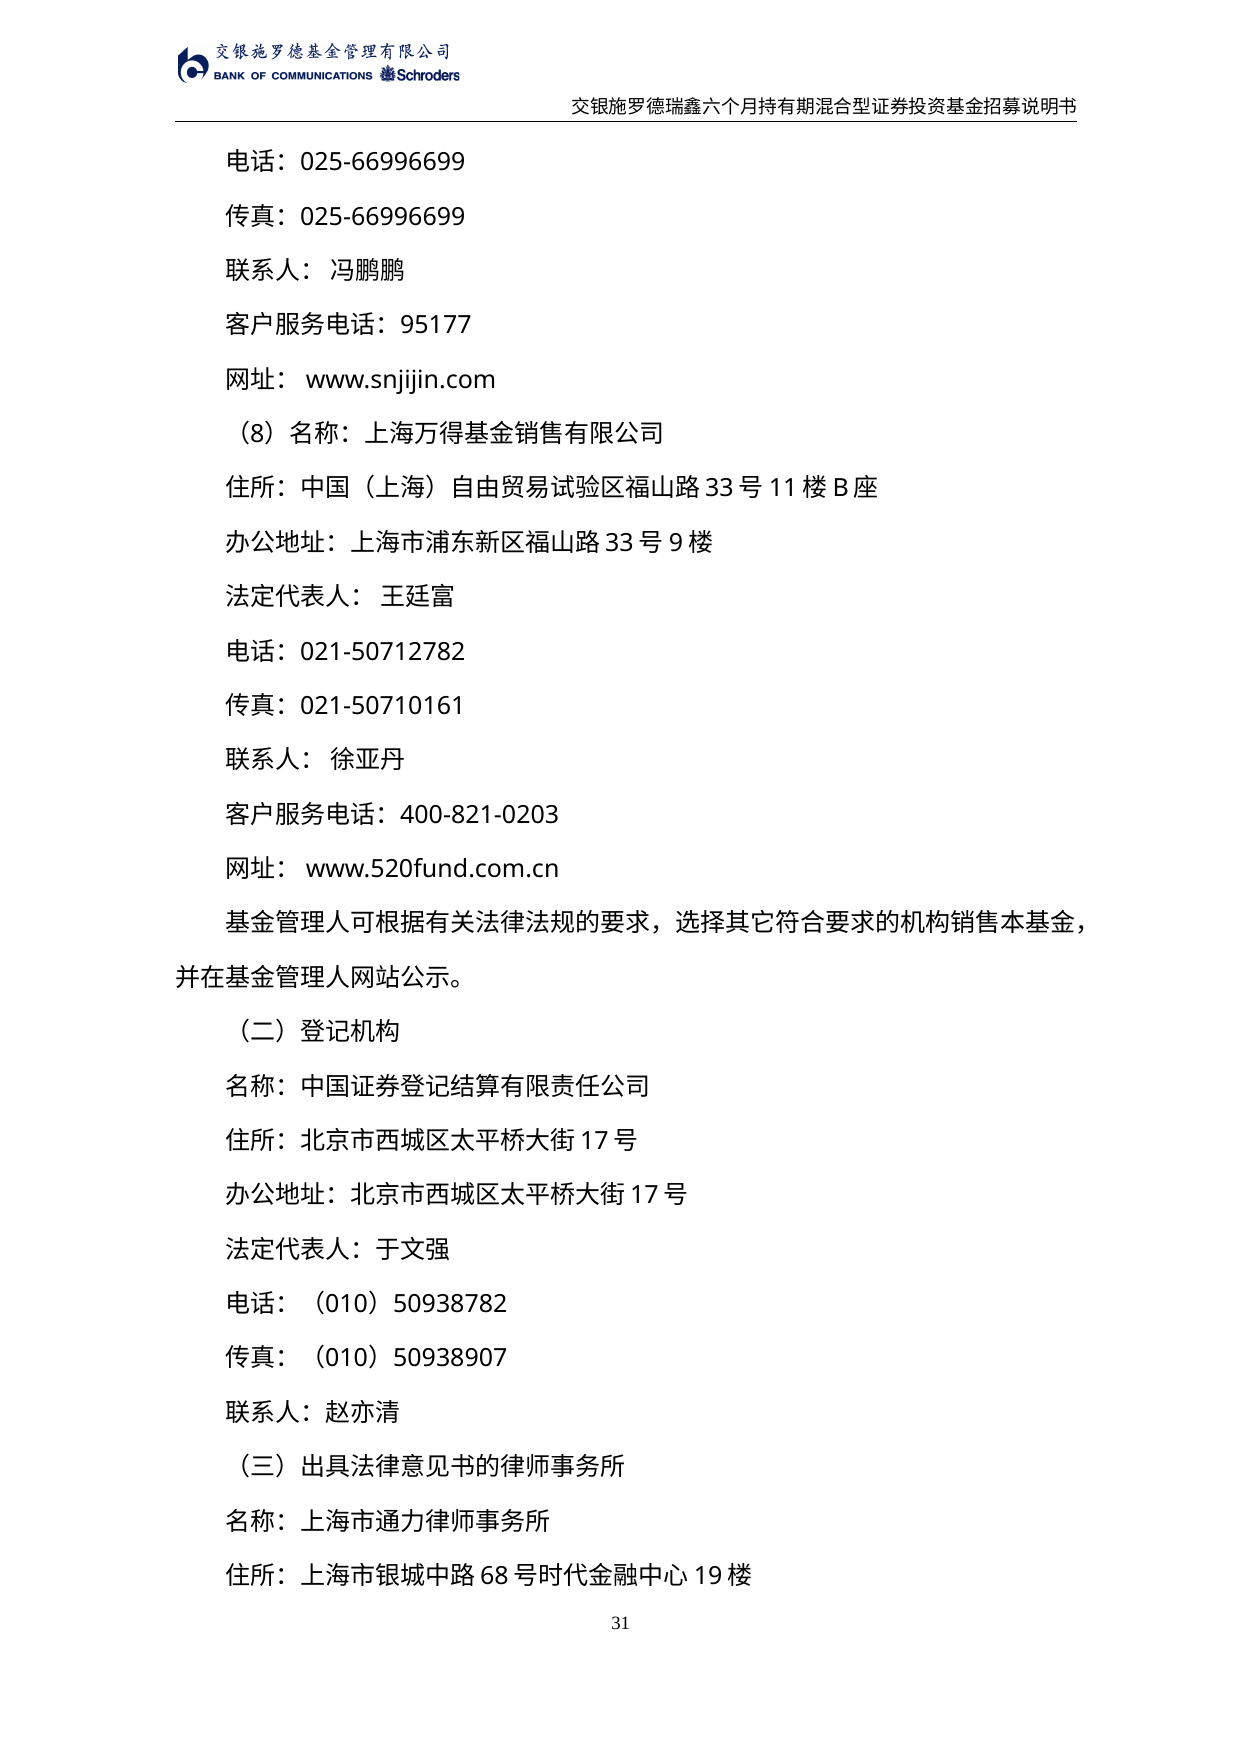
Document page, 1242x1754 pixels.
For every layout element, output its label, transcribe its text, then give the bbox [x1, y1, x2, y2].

text 网址： www.snjijin.com [175, 359, 1077, 395]
text 联系人：赵亦清 [175, 1392, 1077, 1428]
text （三）出具法律意见书的律师事务所 [175, 1447, 1077, 1483]
text 住所：北京市西城区太平桥大街17号 [175, 1120, 1077, 1157]
text 名称：中国证券登记结算有限责任公司 [175, 1066, 1077, 1102]
text 客户服务电话：400-821-0203 [175, 794, 1077, 830]
text 传真：021-50710161 [175, 685, 1077, 722]
text 网址： www.520fund.com.cn [175, 848, 1077, 885]
text （8）名称：上海万得基金销售有限公司 [175, 413, 1077, 450]
text 电话：（010）50938782 [175, 1283, 1077, 1320]
text （二）登记机构 [175, 1012, 1077, 1048]
text 法定代表人： 王廷富 [175, 577, 1077, 613]
text 法定代表人：于文强 [175, 1229, 1077, 1265]
text 办公地址：北京市西城区太平桥大街17号 [175, 1175, 1077, 1211]
text 客户服务电话：95177 [175, 305, 1077, 341]
text 电话：021-50712782 [175, 631, 1077, 667]
text 住所：中国（上海）自由贸易试验区福山路33号11楼B座 [175, 468, 1077, 504]
picture [178, 43, 460, 83]
text 名称：上海市通力律师事务所 [175, 1501, 1077, 1537]
text 办公地址：上海市浦东新区福山路33号9楼 [175, 522, 1077, 558]
text 传真：025-66996699 [175, 196, 1077, 232]
text 住所：上海市银城中路68号时代金融中心19楼 [175, 1555, 1077, 1592]
text 联系人： 冯鹏鹏 [175, 250, 1077, 287]
text 基金管理人可根据有关法律法规的要求，选择其它符合要求的机构销售本基金，并在基金管理人网站公示。 [175, 903, 1077, 993]
text 联系人： 徐亚丹 [175, 740, 1077, 776]
text 传真：（010）50938907 [175, 1338, 1077, 1374]
text 电话：025-66996699 [175, 142, 1077, 178]
